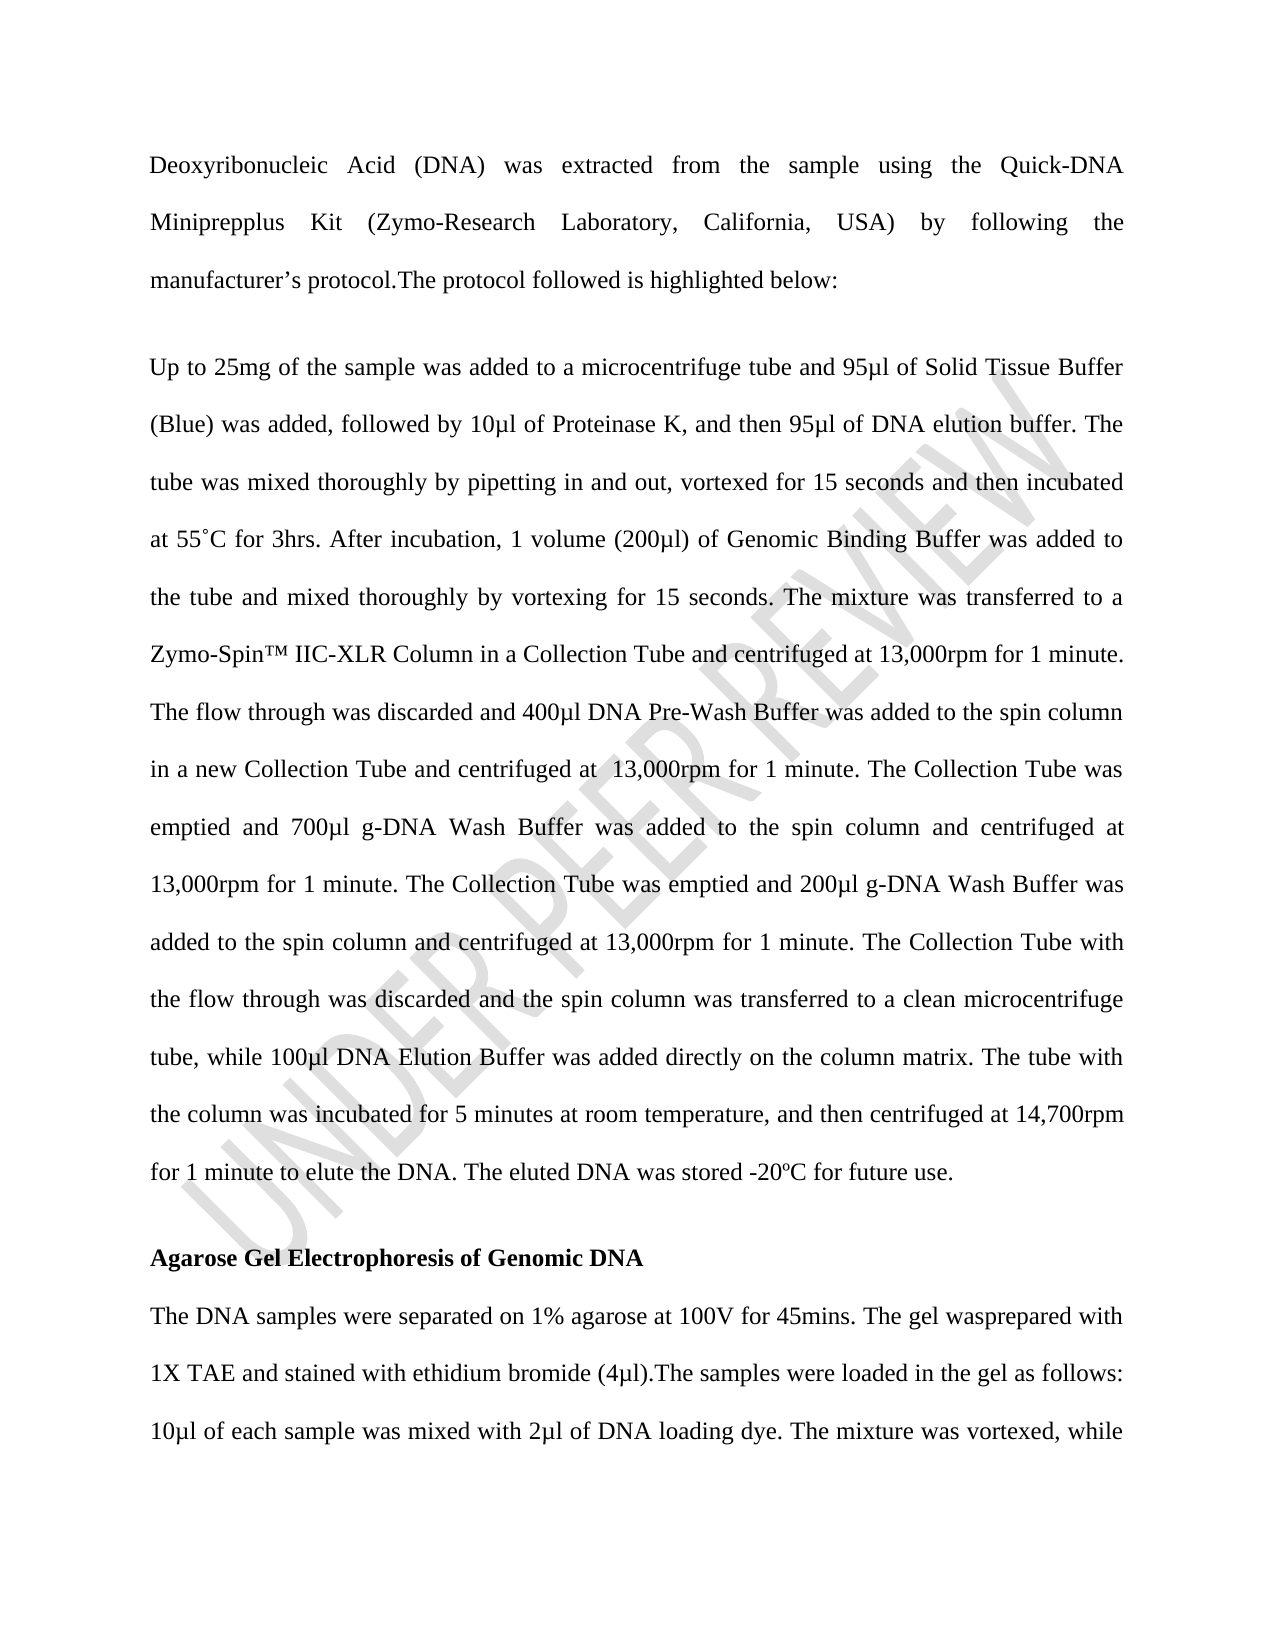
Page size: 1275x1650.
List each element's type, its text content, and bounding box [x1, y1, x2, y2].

text Agarose Gel Electrophoresis of Genomic DNA [150, 1243, 1125, 1272]
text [150, 1301, 1125, 1444]
text Deoxyribonucleic Acid (DNA) was extracted from the sample using the Quick-DNA Miniprepplus Kit (Zymo-Research Laboratory, California, USA) by following the manufacturer’s protocol.The protocol followed is highlighted below: [149, 150, 1125, 294]
text Up to 25mg of the sample was added to a microcentrifuge tube and 95µl of Solid Tissue Buffer (Blue) was added, followed by 10µl of Proteinase K, and then 95µl of DNA elution buffer. The tube was mixed thoroughly by pipetting in and out, vortexed for 15 seconds and then incubated at 55˚C for 3hrs. After incubation, 1 volume (200µl) of Genomic Binding Buffer was added to the tube and mixed thoroughly by vortexing for 15 seconds. The mixture was transferred to a Zymo-Spin™ IIC-XLR Column in a Collection Tube and centrifuged at 13,000rpm for 1 minute. The flow through was discarded and 400µl DNA Pre-Wash Buffer was added to the spin column in a new Collection Tube and centrifuged at 13,000rpm for 1 minute. The Collection Tube was emptied and 700µl g-DNA Wash Buffer was added to the spin column and centrifuged at 13,000rpm for 1 minute. The Collection Tube was emptied and 200µl g-DNA Wash Buffer was added to the spin column and centrifuged at 13,000rpm for 1 minute. The Collection Tube with the flow through was discarded and the spin column was transferred to a clean microcentrifuge tube, while 100µl DNA Elution Buffer was added directly on the column matrix. The tube with the column was incubated for 5 minutes at room temperature, and then centrifuged at 14,700rpm for 1 minute to elute the DNA. The eluted DNA was stored -20ºC for future use. [149, 352, 1125, 1185]
